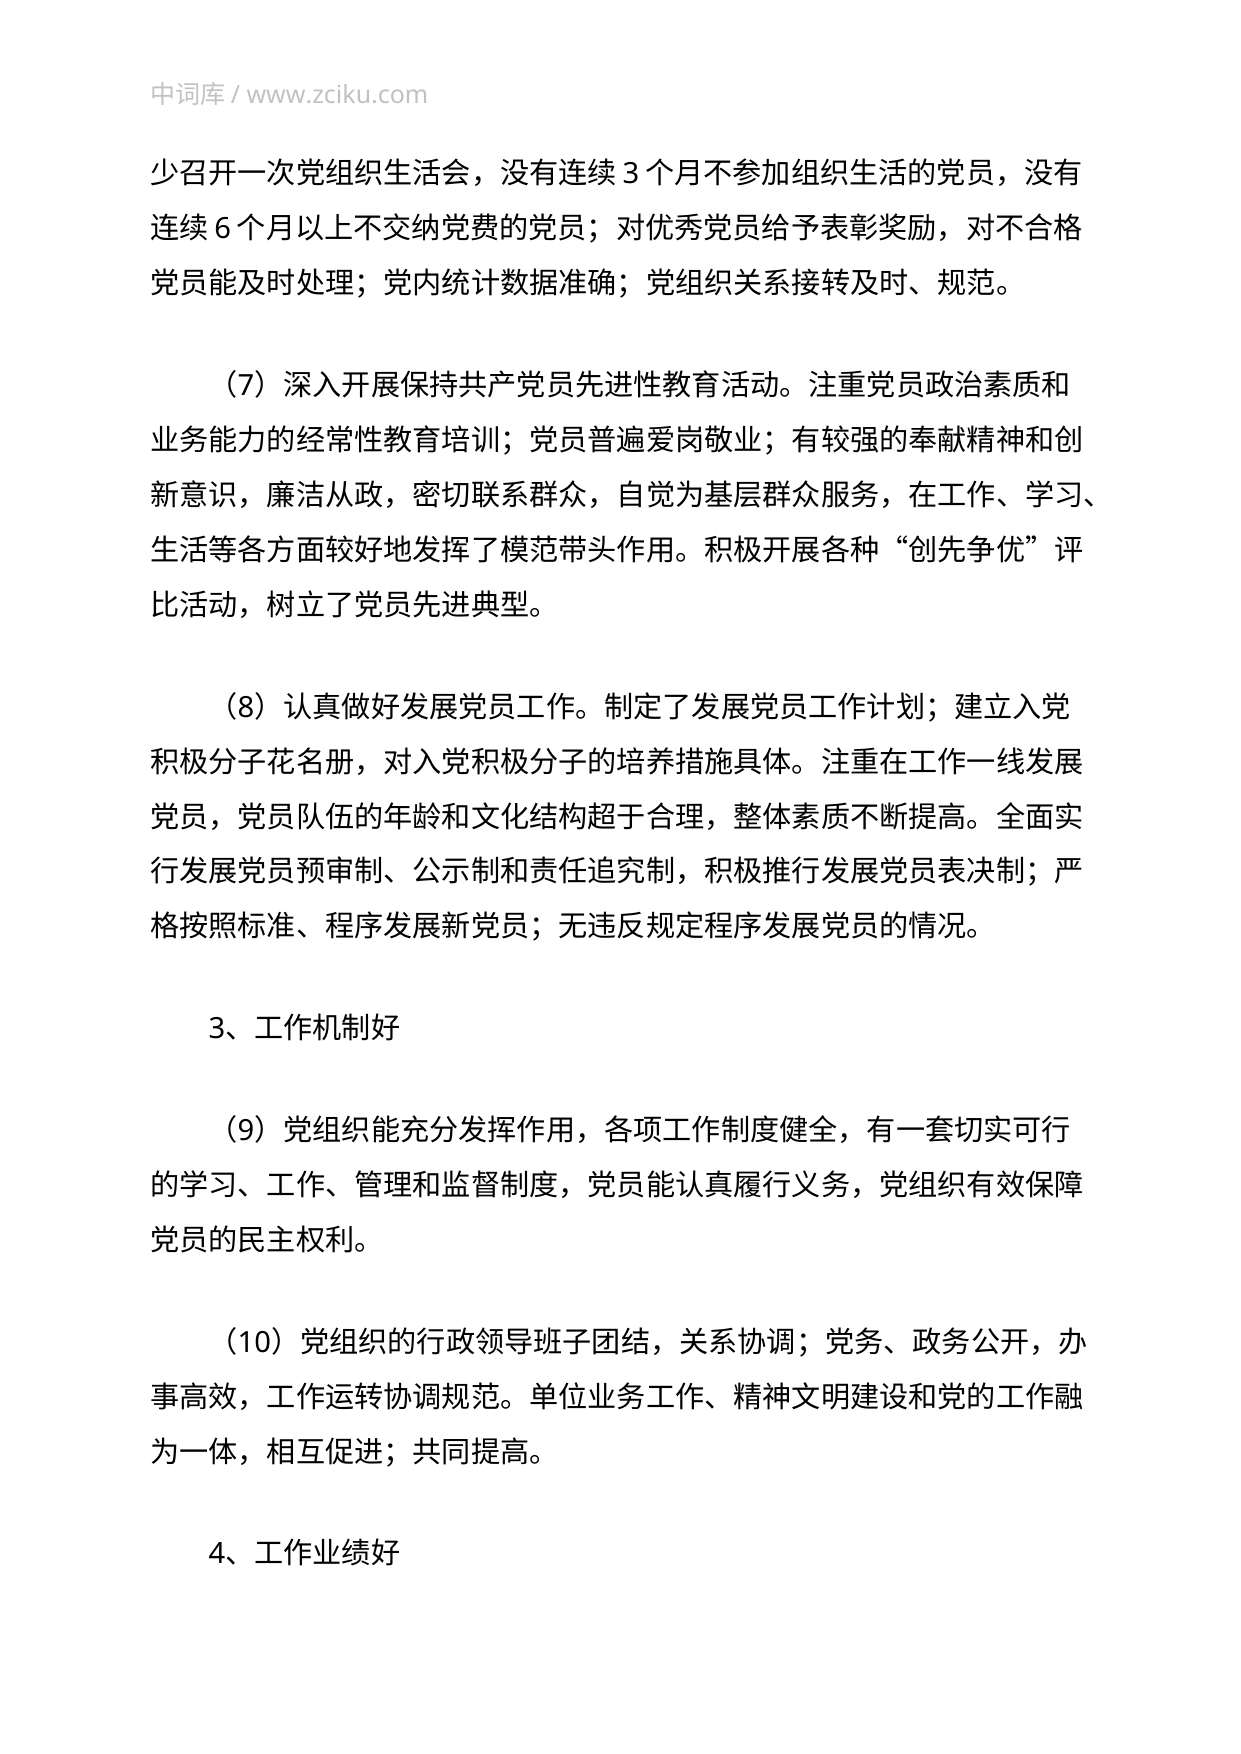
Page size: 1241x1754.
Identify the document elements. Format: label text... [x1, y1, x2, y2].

text （10）党组织的行政领导班子团结，关系协调；党务、政务公开，办事高效，工作运转协调规范。单位业务工作、精神文明建设和党的工作融为一体，相互促进；共同提高。 [150, 1318, 1090, 1471]
text 3、工作机制好 [150, 1005, 1090, 1047]
text （8）认真做好发展党员工作。制定了发展党员工作计划；建立入党积极分子花名册，对入党积极分子的培养措施具体。注重在工作一线发展党员，党员队伍的年龄和文化结构超于合理，整体素质不断提高。全面实行发展党员预审制、公示制和责任追究制，积极推行发展党员表决制；严格按照标准、程序发展新党员；无违反规定程序发展党员的情况。 [150, 683, 1090, 945]
text （7）深入开展保持共产党员先进性教育活动。注重党员政治素质和业务能力的经常性教育培训；党员普遍爱岗敬业；有较强的奉献精神和创新意识，廉洁从政，密切联系群众，自觉为基层群众服务，在工作、学习、生活等各方面较好地发挥了模范带头作用。积极开展各种“创先争优”评比活动，树立了党员先进典型。 [150, 362, 1090, 624]
text （9）党组织能充分发挥作用，各项工作制度健全，有一套切实可行的学习、工作、管理和监督制度，党员能认真履行义务，党组织有效保障党员的民主权利。 [150, 1107, 1090, 1259]
text 4、工作业绩好 [150, 1530, 1090, 1572]
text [150, 150, 1090, 302]
